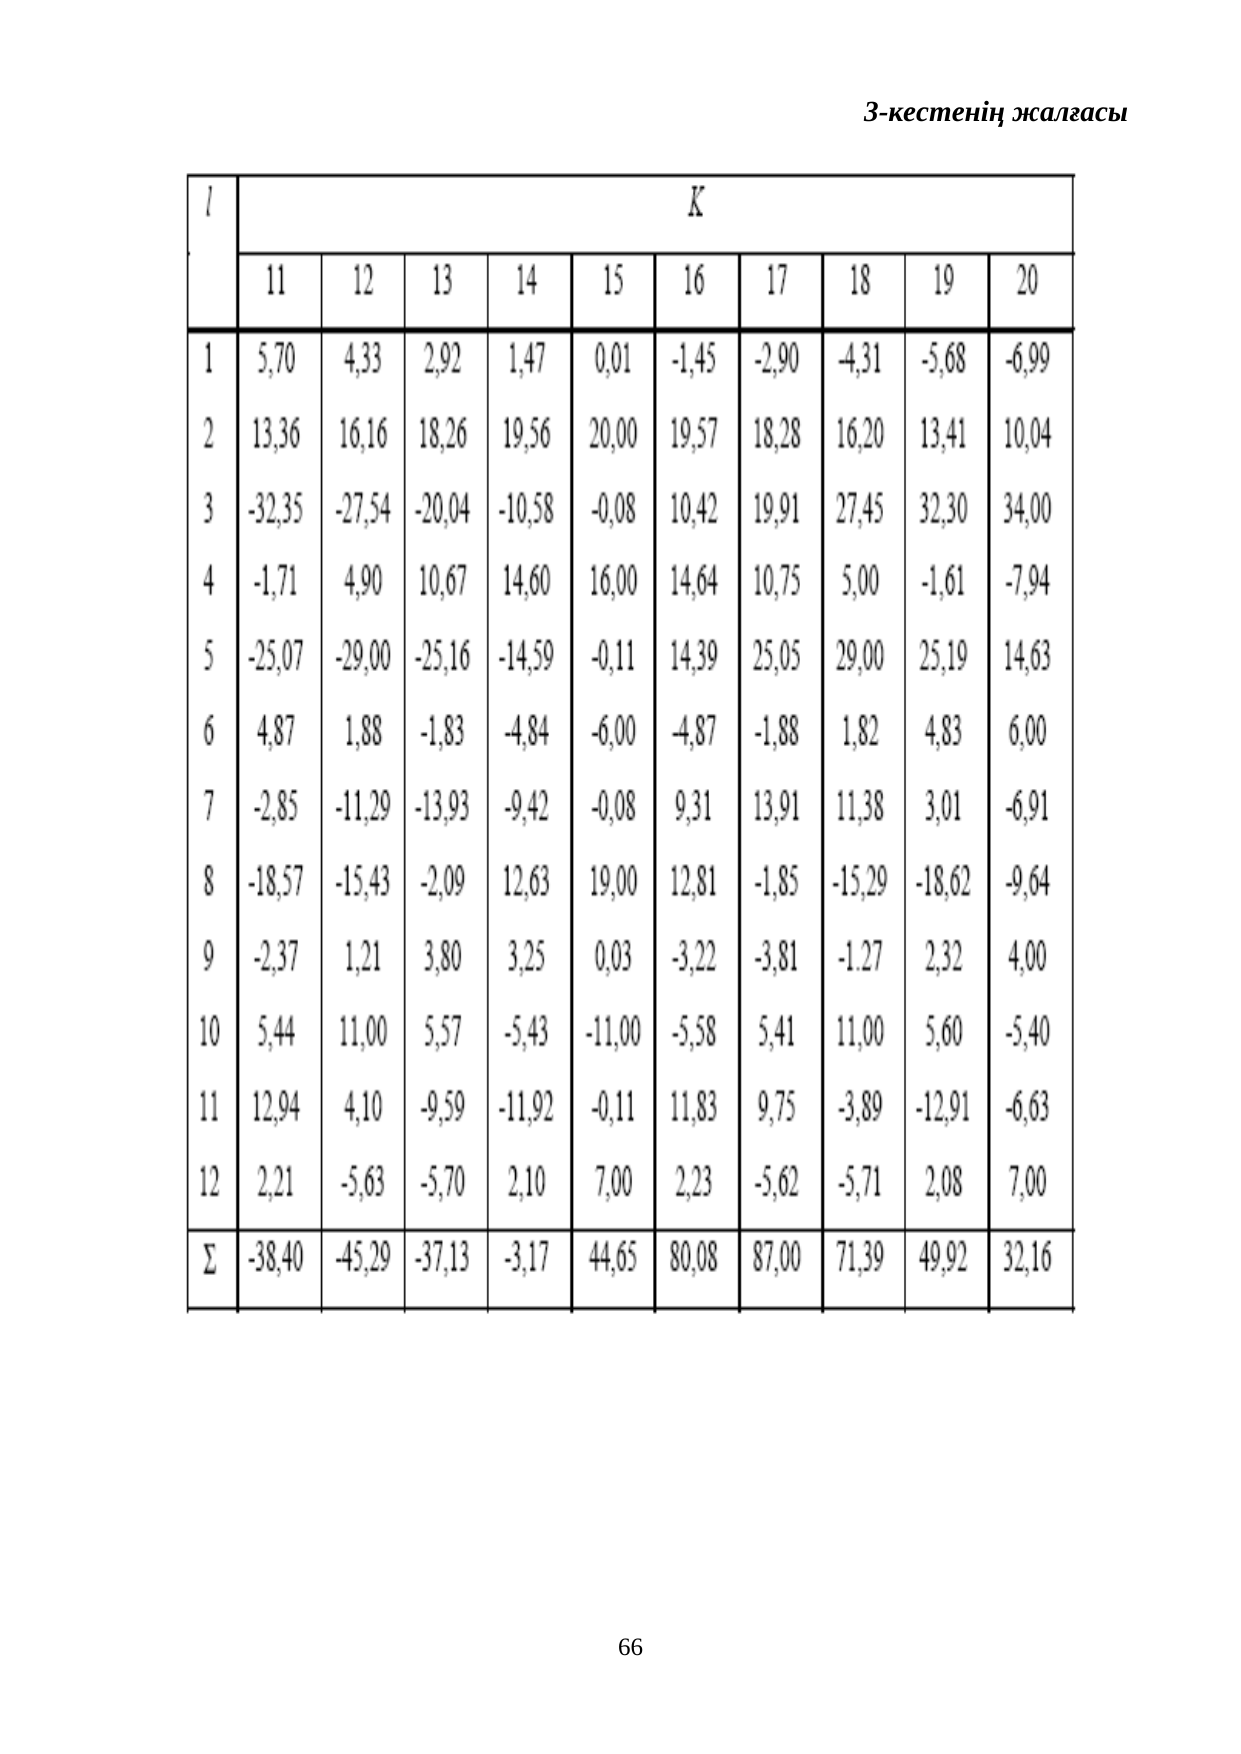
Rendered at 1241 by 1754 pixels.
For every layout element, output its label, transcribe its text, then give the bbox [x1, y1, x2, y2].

picture [181, 161, 1080, 1347]
text 3-кестенің жалғасы [133, 94, 1128, 127]
